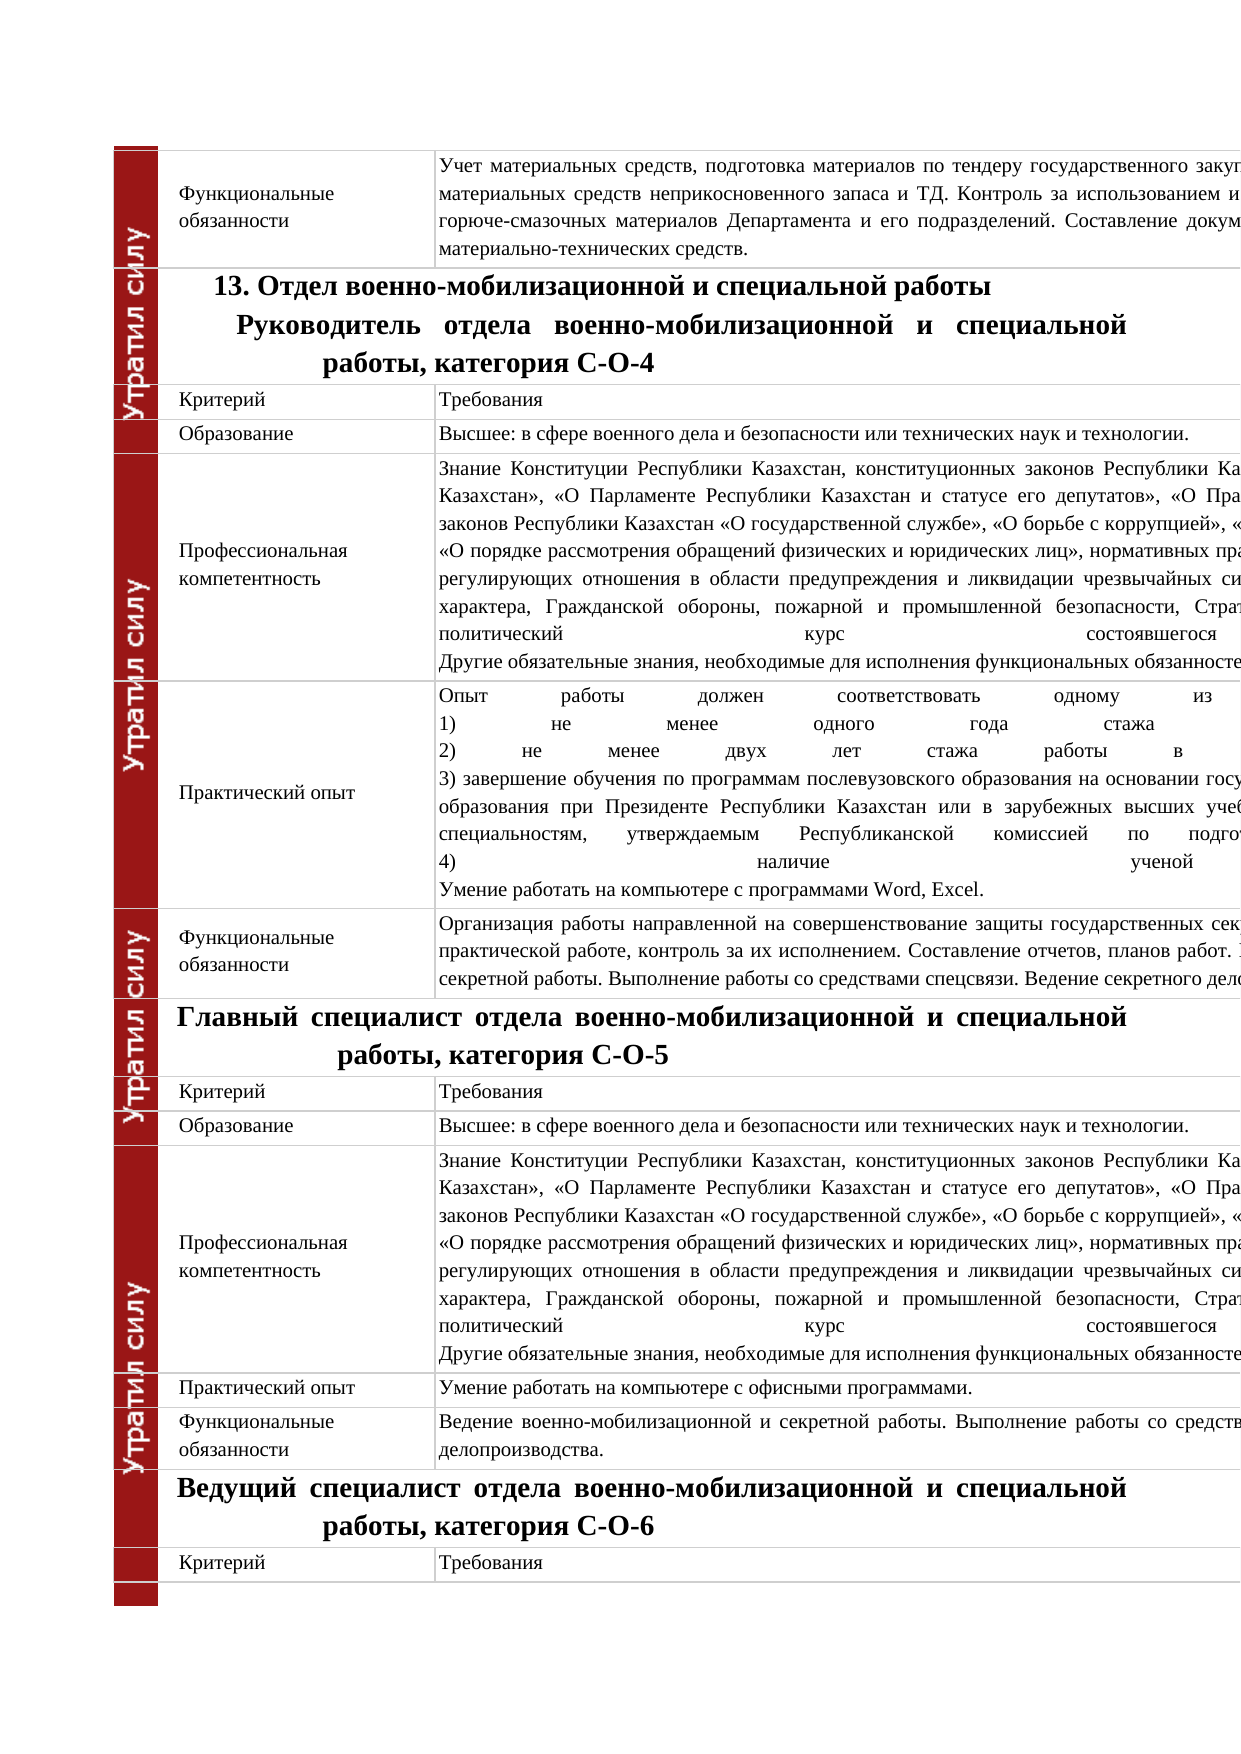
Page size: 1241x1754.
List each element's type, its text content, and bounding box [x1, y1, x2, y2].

table_cell Профессиональная компетентность [114, 1146, 434, 1372]
table_cell Ведение военно-мобилизационной и секретной работы. Выполнение работы со средствами спецсвязи. Ведение секретного делопроизводства. [436, 1408, 1240, 1469]
picture [114, 1071, 158, 1076]
table_cell Организация работы направленной на совершенствование защиты государственных секретов, обеспечение их реализации в практической работе, контроль за их исполнением. Составление отчетов, планов работ. Ведение военно-мобилизационной и секретной работы. Выполнение работы со средствами спецсвязи. Ведение секретного делопроизводства. [436, 909, 1240, 998]
picture [114, 146, 158, 150]
table_cell Практический опыт [114, 682, 434, 908]
picture [114, 302, 158, 307]
table_cell Опыт работы должен соответствовать одному из следующих требований: 1) не менее одного года стажа государственной службы; 2) не менее двух лет стажа работы в режимно-секретных органах; 3) завершение обучения по программам послевузовского образования на основании государственного заказа в организациях образования при Президенте Республики Казахстан или в зарубежных высших учебных заведениях по приоритетным специальностям, утверждаемым Республиканской комиссией по подготовке кадров за рубежом; 4) наличие ученой степени. Умение работать на компьютере с программами Word, Excel. [436, 682, 1240, 908]
table_header Требования [436, 385, 1240, 418]
table_cell Функциональные обязанности [114, 1408, 434, 1469]
text 13. Отдел военно-мобилизационной и специальной работы [112, 268, 1128, 302]
table_cell Функциональные обязанности [114, 909, 434, 998]
table_header Требования [436, 1077, 1240, 1110]
table_header Требования [436, 1548, 1240, 1581]
table_header Критерий [114, 1548, 434, 1581]
table_header Критерий [114, 385, 434, 418]
text Руководитель отдела военно-мобилизационной и специальной работы, категория С-О-4 [112, 307, 1128, 379]
table_cell Функциональные обязанности [114, 151, 434, 267]
picture [114, 1583, 158, 1606]
table_cell Учет материальных средств, подготовка материалов по тендеру государственного закупа. Учет и обеспечение сохранности материальных средств неприкосновенного запаса и ТД. Контроль за использованием и содержанием вещевого имущества, горюче-смазочных материалов Департамента и его подразделений. Составление документации по списанию непригодных материально-технических средств. [436, 151, 1240, 267]
picture [114, 379, 158, 384]
picture [114, 1542, 158, 1547]
table_cell Умение работать на компьютере с офисными программами. [436, 1374, 1240, 1407]
table_cell Образование [114, 1112, 434, 1145]
table_cell Высшее: в сфере военного дела и безопасности или технических наук и технологии. [436, 420, 1240, 453]
table_cell Практический опыт [114, 1374, 434, 1407]
text Главный специалист отдела военно-мобилизационной и специальной работы, категория С-О-5 [112, 999, 1128, 1071]
text Ведущий специалист отдела военно-мобилизационной и специальной работы, категория С-О-6 [112, 1470, 1128, 1542]
table_header Критерий [114, 1077, 434, 1110]
table_cell Профессиональная компетентность [114, 454, 434, 680]
table_cell Высшее: в сфере военного дела и безопасности или технических наук и технологии. [436, 1112, 1240, 1145]
table_cell Образование [114, 420, 434, 453]
